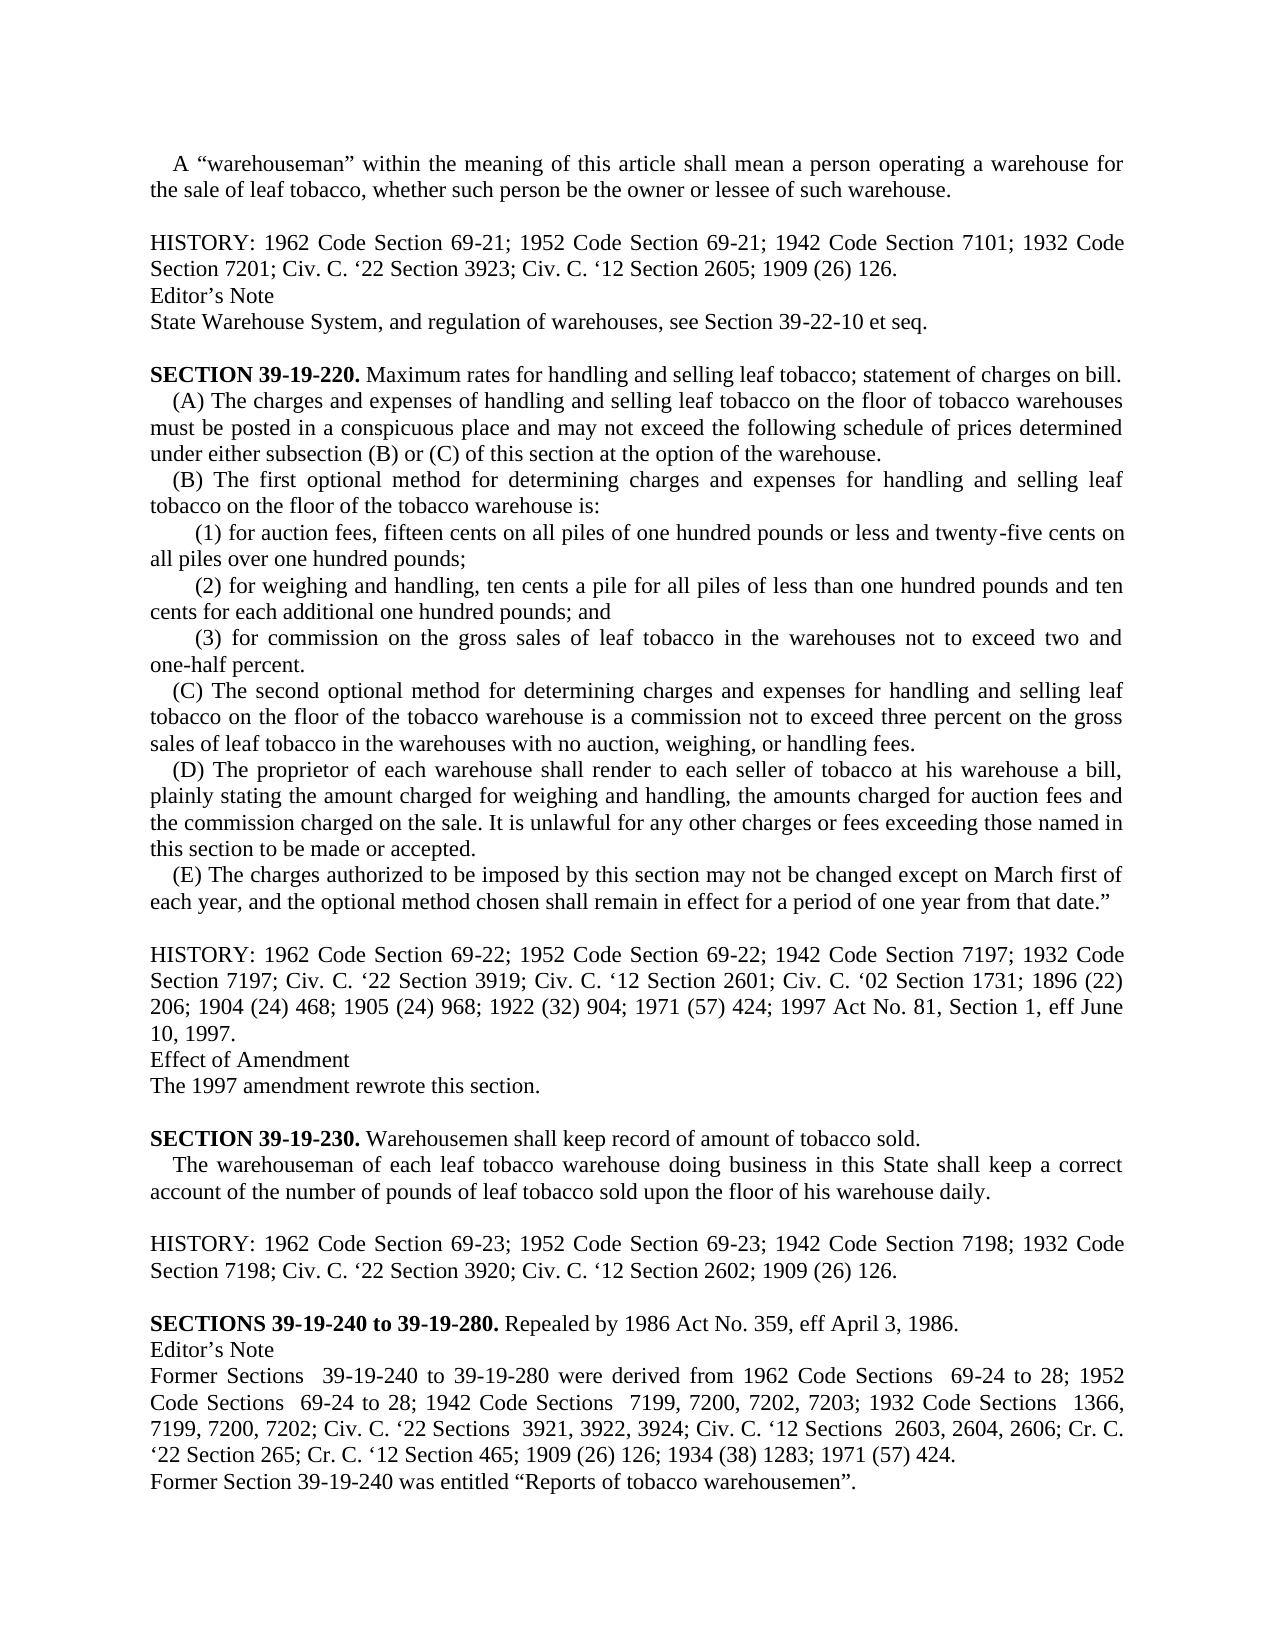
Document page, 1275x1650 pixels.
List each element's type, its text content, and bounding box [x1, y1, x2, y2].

text (D) The proprietor of each warehouse shall render to each seller of tobacco at his warehouse a bill, plainly stating the amount charged for weighing and handling, the amounts charged for auction fees and the commission charged on the sale. It is unlawful for any other charges or fees exceeding those named in this section to be made or accepted. [150, 756, 1125, 862]
text (1) for auction fees, fifteen cents on all piles of one hundred pounds or less and twenty-five cents on all piles over one hundred pounds; [150, 519, 1125, 572]
text HISTORY: 1962 Code Section 69-22; 1952 Code Section 69-22; 1942 Code Section 7197; 1932 Code Section 7197; Civ. C. ‘22 Section 3919; Civ. C. ‘12 Section 2601; Civ. C. ‘02 Section 1731; 1896 (22) 206; 1904 (24) 468; 1905 (24) 968; 1922 (32) 904; 1971 (57) 424; 1997 Act No. 81, Section 1, eff June 10, 1997. [150, 941, 1125, 1046]
text The warehouseman of each leaf tobacco warehouse doing business in this State shall keep a correct account of the number of pounds of leaf tobacco sold upon the floor of his warehouse daily. [150, 1151, 1125, 1204]
text SECTION 39-19-220. Maximum rates for handling and selling leaf tobacco; statement of charges on bill. [150, 361, 1125, 387]
text (B) The first optional method for determining charges and expenses for handling and selling leaf tobacco on the floor of the tobacco warehouse is: [150, 466, 1125, 519]
text SECTIONS 39-19-240 to 39-19-280. Repealed by 1986 Act No. 359, eff April 3, 1986. [150, 1309, 1125, 1336]
text (A) The charges and expenses of handling and selling leaf tobacco on the floor of tobacco warehouses must be posted in a conspicuous place and may not exceed the following schedule of prices determined under either subsection (B) or (C) of this section at the option of the warehouse. [150, 387, 1125, 466]
text The 1997 amendment rewrote this section. [150, 1072, 1125, 1099]
text SECTION 39-19-230. Warehousemen shall keep record of amount of tobacco sold. [150, 1125, 1125, 1151]
text (2) for weighing and handling, ten cents a pile for all piles of less than one hundred pounds and ten cents for each additional one hundred pounds; and [150, 572, 1125, 624]
text Editor’s Note [150, 1336, 1125, 1362]
text A “warehouseman” within the meaning of this article shall mean a person operating a warehouse for the sale of leaf tobacco, whether such person be the owner or lessee of such warehouse. [150, 150, 1125, 203]
text Effect of Amendment [150, 1046, 1125, 1072]
text (3) for commission on the gross sales of leaf tobacco in the warehouses not to exceed two and one-half percent. [150, 624, 1125, 677]
text Editor’s Note [150, 282, 1125, 308]
text (E) The charges authorized to be imposed by this section may not be changed except on March first of each year, and the optional method chosen shall remain in effect for a period of one year from that date.” [150, 862, 1125, 914]
text HISTORY: 1962 Code Section 69-23; 1952 Code Section 69-23; 1942 Code Section 7198; 1932 Code Section 7198; Civ. C. ‘22 Section 3920; Civ. C. ‘12 Section 2602; 1909 (26) 126. [150, 1231, 1125, 1283]
text (C) The second optional method for determining charges and expenses for handling and selling leaf tobacco on the floor of the tobacco warehouse is a commission not to exceed three percent on the gross sales of leaf tobacco in the warehouses with no auction, weighing, or handling fees. [150, 677, 1125, 756]
text Former Sections 39-19-240 to 39-19-280 were derived from 1962 Code Sections 69-24 to 28; 1952 Code Sections 69-24 to 28; 1942 Code Sections 7199, 7200, 7202, 7203; 1932 Code Sections 1366, 7199, 7200, 7202; Civ. C. ‘22 Sections 3921, 3922, 3924; Civ. C. ‘12 Sections 2603, 2604, 2606; Cr. C. ‘22 Section 265; Cr. C. ‘12 Section 465; 1909 (26) 126; 1934 (38) 1283; 1971 (57) 424. [150, 1362, 1125, 1468]
text Former Section 39-19-240 was entitled “Reports of tobacco warehousemen”. [150, 1468, 1125, 1494]
text HISTORY: 1962 Code Section 69-21; 1952 Code Section 69-21; 1942 Code Section 7101; 1932 Code Section 7201; Civ. C. ‘22 Section 3923; Civ. C. ‘12 Section 2605; 1909 (26) 126. [150, 229, 1125, 282]
text State Warehouse System, and regulation of warehouses, see Section 39-22-10 et seq. [150, 308, 1125, 334]
